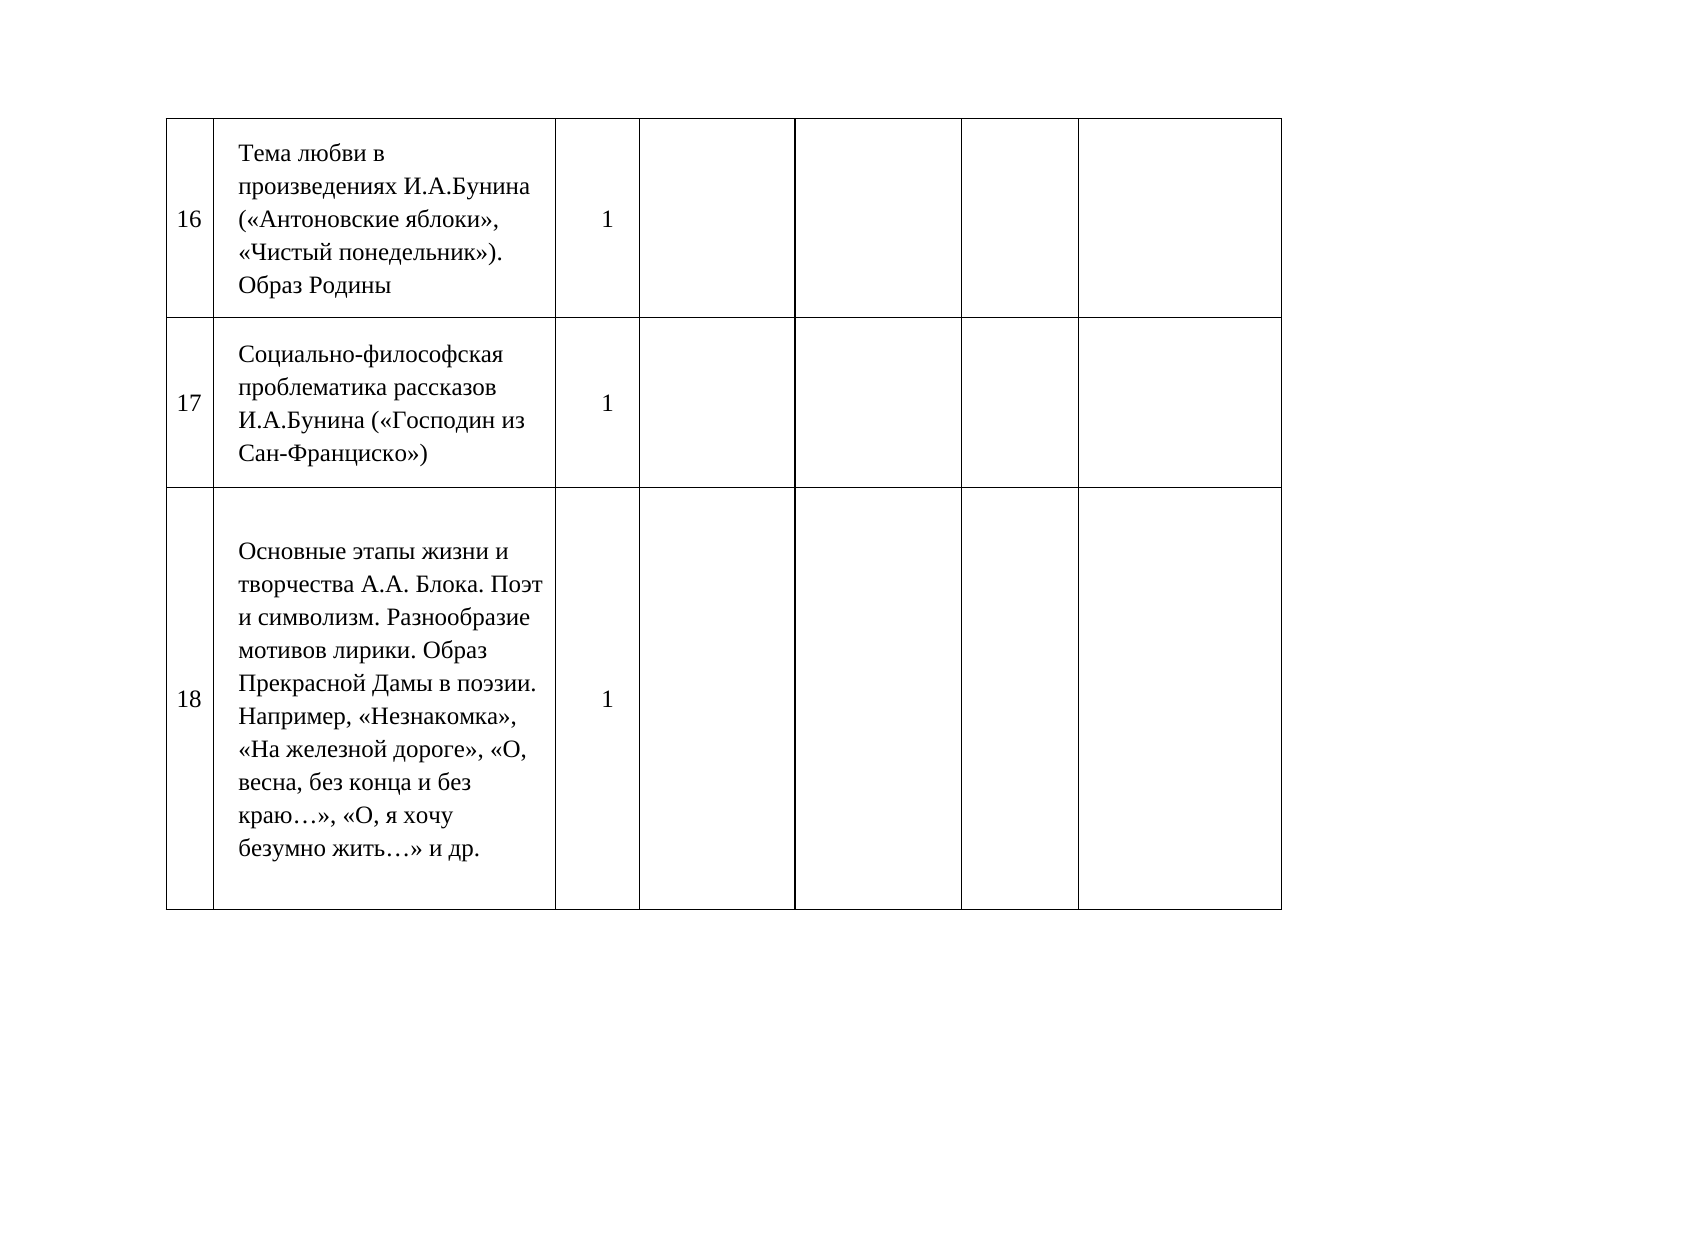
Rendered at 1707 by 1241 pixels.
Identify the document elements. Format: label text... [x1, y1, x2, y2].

table_cell [962, 119, 1078, 317]
table_cell [1079, 318, 1281, 487]
table_cell 1 [556, 488, 639, 909]
table_cell [640, 318, 794, 487]
table_cell [640, 119, 794, 317]
table_cell 17 [167, 318, 213, 487]
table_cell [640, 488, 794, 909]
table_cell [1079, 488, 1281, 909]
table_cell [796, 318, 961, 487]
table_cell Основные этапы жизни и творчества А.А. Блока. Поэт и символизм. Разнообразие мотивов лирики. Образ Прекрасной Дамы в поэзии. Например, «Незнакомка», «На железной дороге», «О, весна, без конца и без краю…», «О, я хочу безумно жить…» и др. [214, 488, 555, 909]
table_cell [796, 488, 961, 909]
table_cell Социально-философская проблематика рассказов И.А.Бунина («Господин из Сан-Франциско») [214, 318, 555, 487]
table_cell Тема любви в произведениях И.А.Бунина («Антоновские яблоки», «Чистый понедельник»). Образ Родины [214, 119, 555, 317]
table_cell [962, 488, 1078, 909]
table_cell [796, 119, 961, 317]
table_cell 1 [556, 119, 639, 317]
table_cell 1 [556, 318, 639, 487]
table_cell [1079, 119, 1281, 317]
table_cell [962, 318, 1078, 487]
table_cell 18 [167, 488, 213, 909]
table_cell 16 [167, 119, 213, 317]
